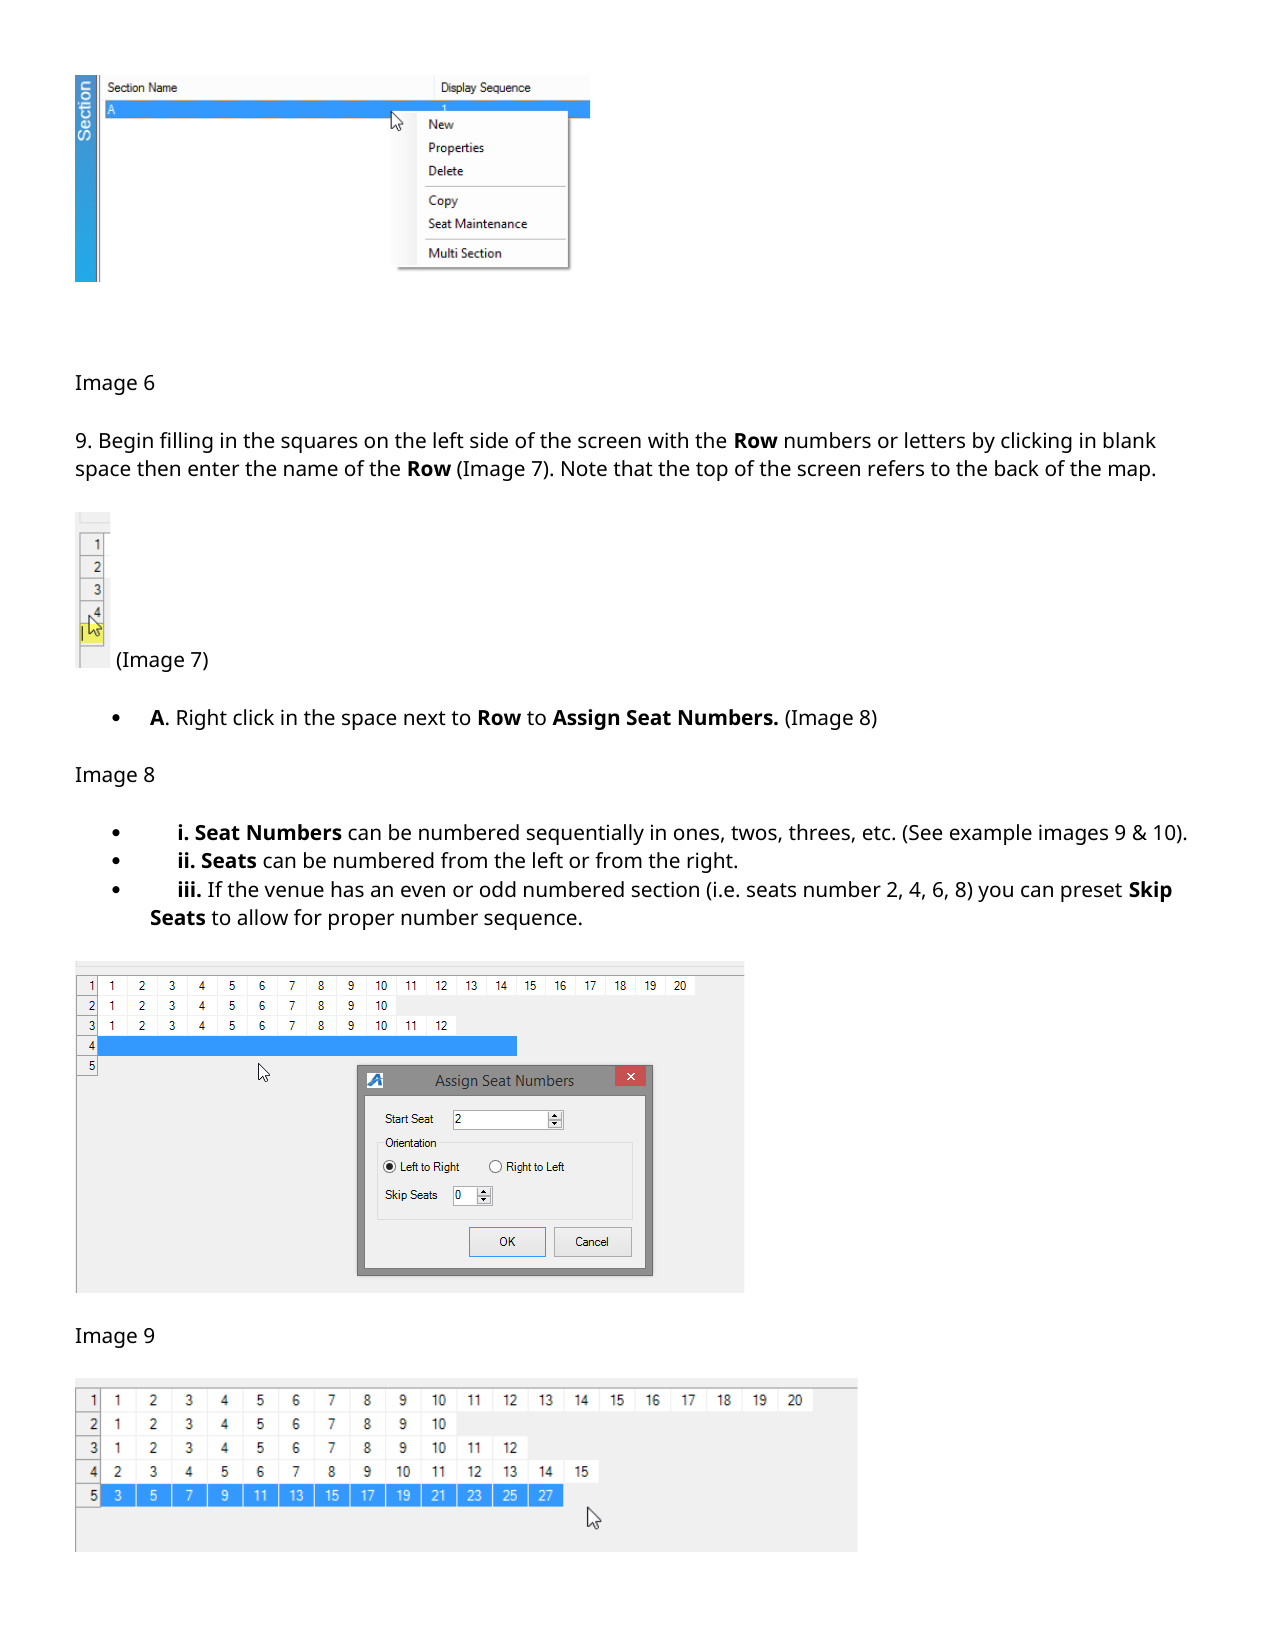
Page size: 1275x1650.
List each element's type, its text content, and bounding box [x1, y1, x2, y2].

picture [75, 1378, 858, 1552]
list A. Right click in the space next to Row to Assign Seat Numbers. (Image 8) [112, 703, 1200, 731]
text (Image 7) [75, 512, 1200, 674]
text 9. Begin filling in the squares on the left side of the screen with the Row numbers or letters by clicking in blank space then enter the name of the Row (Image 7). Note that the top of the screen refers to the back of the map. [75, 426, 1200, 483]
text Image 6 [75, 368, 1200, 397]
picture [75, 961, 745, 1293]
list iii. If the venue has an even or odd numbered section (i.e. seats number 2, 4, 6, 8) you can preset Skip Seats to allow for proper number sequence. [112, 875, 1200, 932]
text Image 9 [75, 1321, 1200, 1350]
text Image 8 [75, 761, 1200, 789]
picture [75, 512, 111, 668]
picture [75, 75, 590, 282]
list ii. Seats can be numbered from the left or from the right. [112, 847, 1200, 875]
list i. Seat Numbers can be numbered sequentially in ones, twos, threes, etc. (See example images 9 & 10). [112, 818, 1200, 847]
